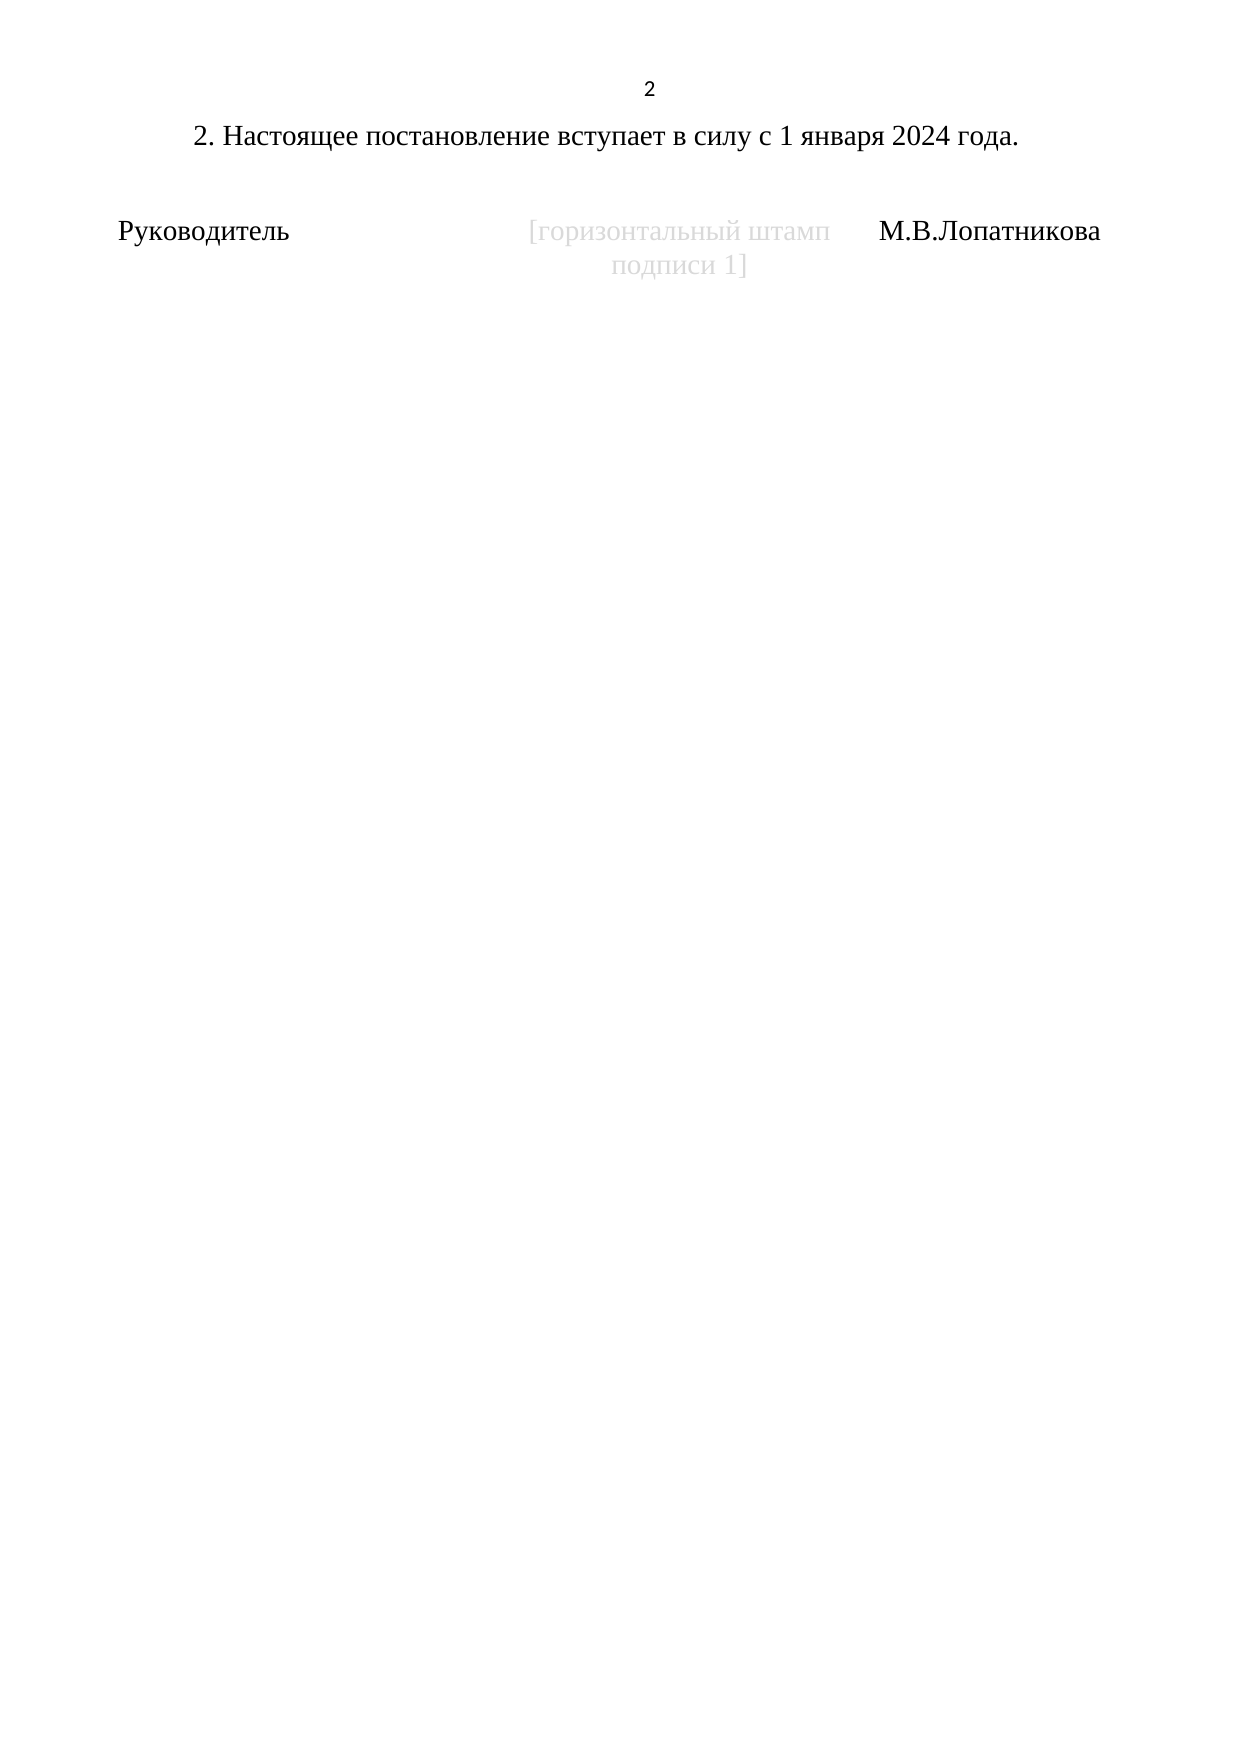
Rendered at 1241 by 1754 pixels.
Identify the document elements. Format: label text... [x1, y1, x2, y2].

text 2. Настоящее постановление вступает в силу с 1 января 2024 года. [118, 118, 1181, 152]
table_header [горизонтальный штамп подписи 1] [495, 213, 863, 347]
table_header Руководитель [103, 213, 495, 347]
table_header М.В.Лопатникова [863, 213, 1112, 347]
